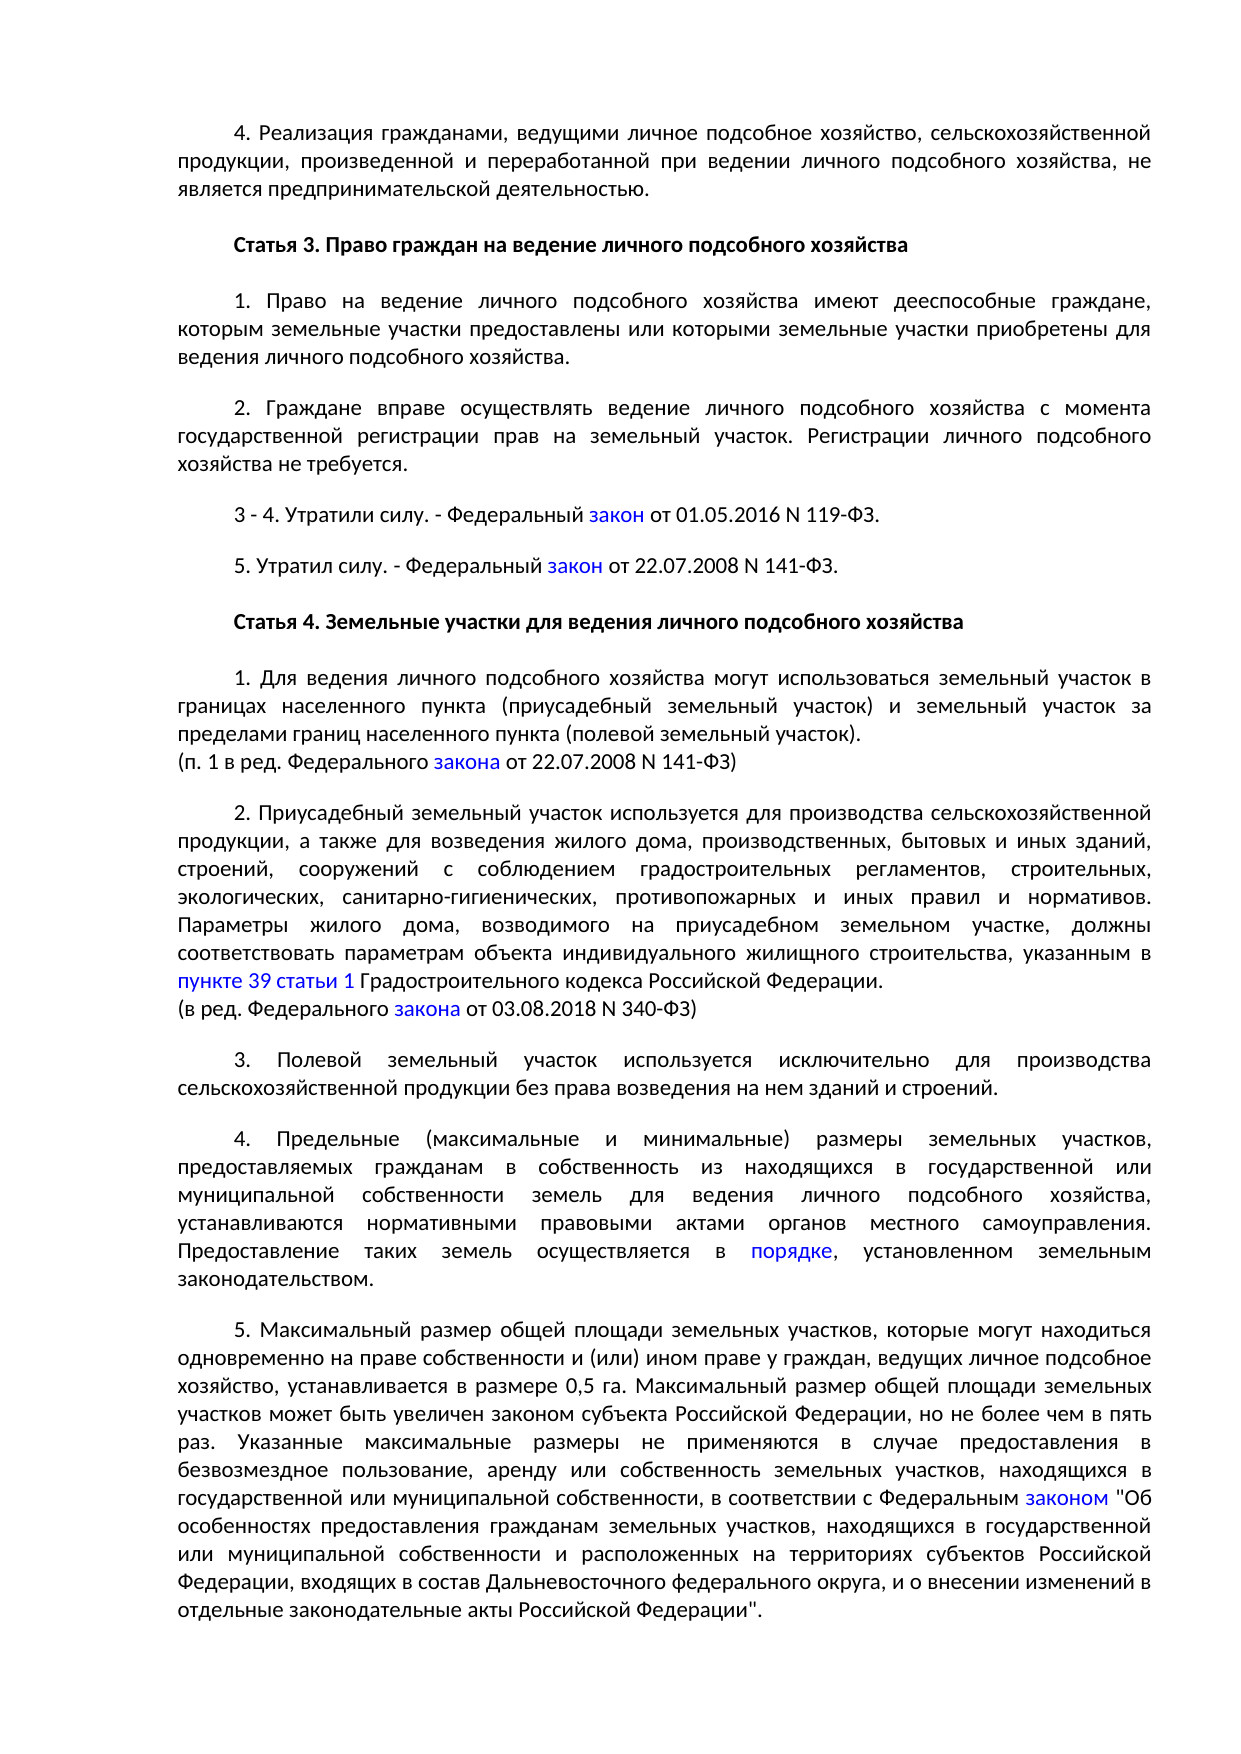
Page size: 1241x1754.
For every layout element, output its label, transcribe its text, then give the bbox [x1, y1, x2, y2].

text (п. 1 в ред. Федерального закона от 22.07.2008 N 141-ФЗ) [177, 747, 1152, 775]
text 1. Право на ведение личного подсобного хозяйства имеют дееспособные граждане, которым земельные участки предоставлены или которыми земельные участки приобретены для ведения личного подсобного хозяйства. [177, 286, 1152, 370]
text 1. Для ведения личного подсобного хозяйства могут использоваться земельный участок в границах населенного пункта (приусадебный земельный участок) и земельный участок за пределами границ населенного пункта (полевой земельный участок). [177, 663, 1152, 747]
text (в ред. Федерального закона от 03.08.2018 N 340-ФЗ) [177, 994, 1152, 1022]
title Статья 4. Земельные участки для ведения личного подсобного хозяйства [177, 607, 1152, 635]
title Статья 3. Право граждан на ведение личного подсобного хозяйства [177, 230, 1152, 258]
text 4. Предельные (максимальные и минимальные) размеры земельных участков, предоставляемых гражданам в собственность из находящихся в государственной или муниципальной собственности земель для ведения личного подсобного хозяйства, устанавливаются нормативными правовыми актами органов местного самоуправления. Предоставление таких земель осуществляется в порядке, установленном земельным законодательством. [177, 1124, 1152, 1292]
text 2. Граждане вправе осуществлять ведение личного подсобного хозяйства с момента государственной регистрации прав на земельный участок. Регистрации личного подсобного хозяйства не требуется. [177, 393, 1152, 477]
text 2. Приусадебный земельный участок используется для производства сельскохозяйственной продукции, а также для возведения жилого дома, производственных, бытовых и иных зданий, строений, сооружений с соблюдением градостроительных регламентов, строительных, экологических, санитарно-гигиенических, противопожарных и иных правил и нормативов. Параметры жилого дома, возводимого на приусадебном земельном участке, должны соответствовать параметрам объекта индивидуального жилищного строительства, указанным в пункте 39 статьи 1 Градостроительного кодекса Российской Федерации. [177, 798, 1152, 994]
text 3 - 4. Утратили силу. - Федеральный закон от 01.05.2016 N 119-ФЗ. [177, 500, 1152, 528]
text 4. Реализация гражданами, ведущими личное подсобное хозяйство, сельскохозяйственной продукции, произведенной и переработанной при ведении личного подсобного хозяйства, не является предпринимательской деятельностью. [177, 118, 1152, 202]
text 5. Утратил силу. - Федеральный закон от 22.07.2008 N 141-ФЗ. [177, 551, 1152, 579]
text 5. Максимальный размер общей площади земельных участков, которые могут находиться одновременно на праве собственности и (или) ином праве у граждан, ведущих личное подсобное хозяйство, устанавливается в размере 0,5 га. Максимальный размер общей площади земельных участков может быть увеличен законом субъекта Российской Федерации, но не более чем в пять раз. Указанные максимальные размеры не применяются в случае предоставления в безвозмездное пользование, аренду или собственность земельных участков, находящихся в государственной или муниципальной собственности, в соответствии с Федеральным законом "Об особенностях предоставления гражданам земельных участков, находящихся в государственной или муниципальной собственности и расположенных на территориях субъектов Российской Федерации, входящих в состав Дальневосточного федерального округа, и о внесении изменений в отдельные законодательные акты Российской Федерации". [177, 1315, 1152, 1623]
text 3. Полевой земельный участок используется исключительно для производства сельскохозяйственной продукции без права возведения на нем зданий и строений. [177, 1045, 1152, 1101]
